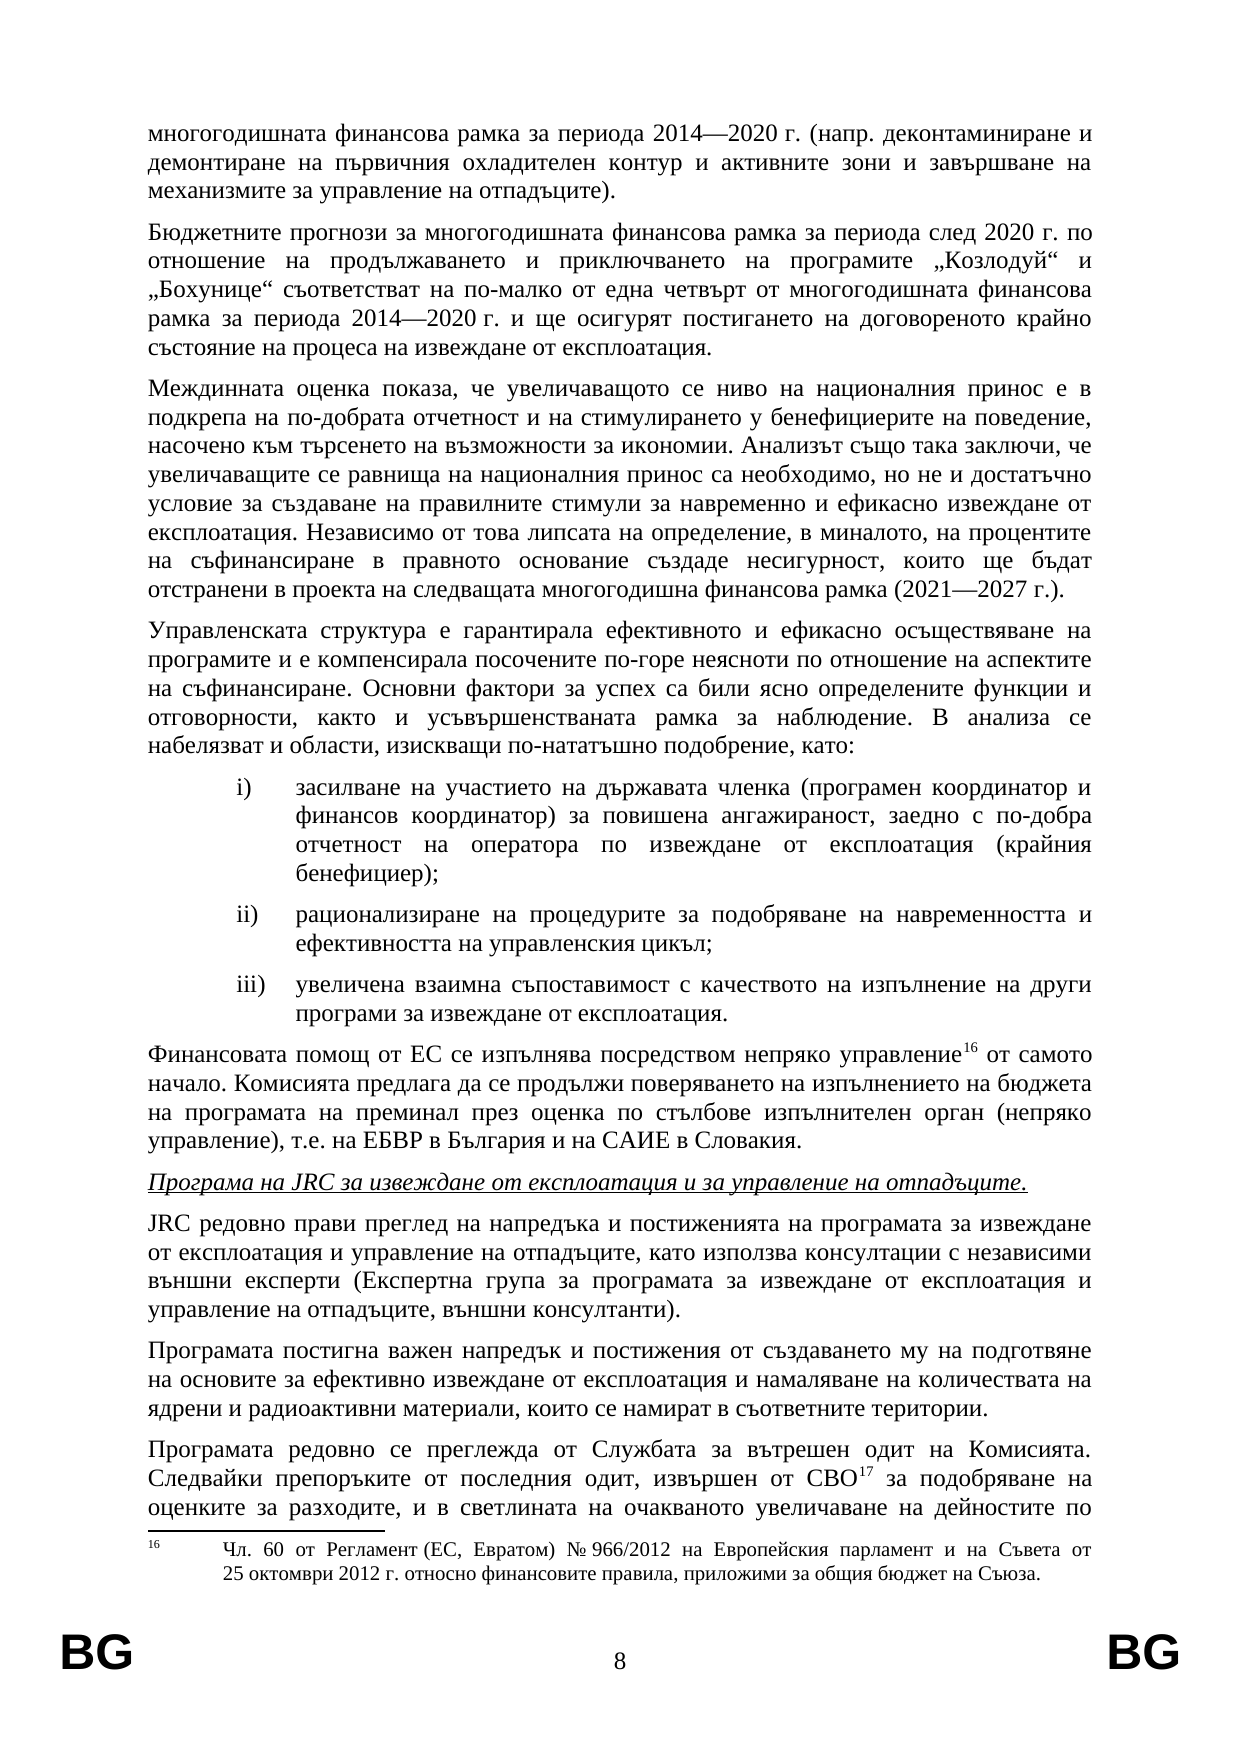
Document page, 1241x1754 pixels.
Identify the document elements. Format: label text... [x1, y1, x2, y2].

text i) засилване на участието на държавата членка (програмен координатор и финансов координатор) за повишена ангажираност, заедно с по-добра отчетност на оператора по извеждане от експлоатация (крайния бенефициер); [236, 772, 1093, 887]
text Програмата постигна важен напредък и постижения от създаването му на подготвяне на основите за ефективно извеждане от експлоатация и намаляване на количествата на ядрени и радиоактивни материали, които се намират в съответните територии. [148, 1336, 1093, 1422]
text Управленската структура е гарантирала ефективното и ефикасно осъществяване на програмите и е компенсирала посочените по-горе неясноти по отношение на аспектите на съфинансиране. Основни фактори за успех са били ясно определените функции и отговорности, както и усъвършенстваната рамка за наблюдение. В анализа се набелязват и области, изискващи по-нататъшно подобрение, като: [148, 616, 1093, 759]
text JRC редовно прави преглед на напредъка и постиженията на програмата за извеждане от експлоатация и управление на отпадъците, като използва консултации с независими външни експерти (Експертна група за програмата за извеждане от експлоатация и управление на отпадъците, външни консултанти). [148, 1208, 1093, 1323]
text Програма на JRC за извеждане от експлоатация и за управление на отпадъците. [148, 1167, 1093, 1196]
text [148, 1434, 1093, 1521]
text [148, 118, 1093, 204]
text Бюджетните прогнози за многогодишната финансова рамка за периода след 2020 г. по отношение на продължаването и приключването на програмите „Козлодуй“ и „Бохунице“ съответстват на по-малко от една четвърт от многогодишната финансова рамка за периода 2014—2020 г. и ще осигурят постигането на договореното крайно състояние на процеса на извеждане от експлоатация. [148, 217, 1093, 361]
text Финансовата помощ от ЕС се изпълнява посредством непряко управление от самото начало. Комисията предлага да се продължи поверяването на изпълнението на бюджета на програмата на преминал през оценка по стълбове изпълнителен орган (непряко управление), т.е. на ЕБВР в България и на САИЕ в Словакия. [148, 1039, 1093, 1154]
text ii) рационализиране на процедурите за подобряване на навременността и ефективността на управленския цикъл; [236, 899, 1093, 957]
text Междинната оценка показа, че увеличаващото се ниво на националния принос е в подкрепа на по-добрата отчетност и на стимулирането у бенефициерите на поведение, насочено към търсенето на възможности за икономии. Анализът също така заключи, че увеличаващите се равнища на националния принос са необходимо, но не и достатъчно условие за създаване на правилните стимули за навременно и ефикасно извеждане от експлоатация. Независимо от това липсата на определение, в миналото, на процентите на съфинансиране в правното основание създаде несигурност, които ще бъдат отстранени в проекта на следващата многогодишна финансова рамка (2021—2027 г.). [148, 373, 1093, 603]
text iii) увеличена взаимна съпоставимост с качеството на изпълнение на други програми за извеждане от експлоатация. [236, 969, 1093, 1027]
